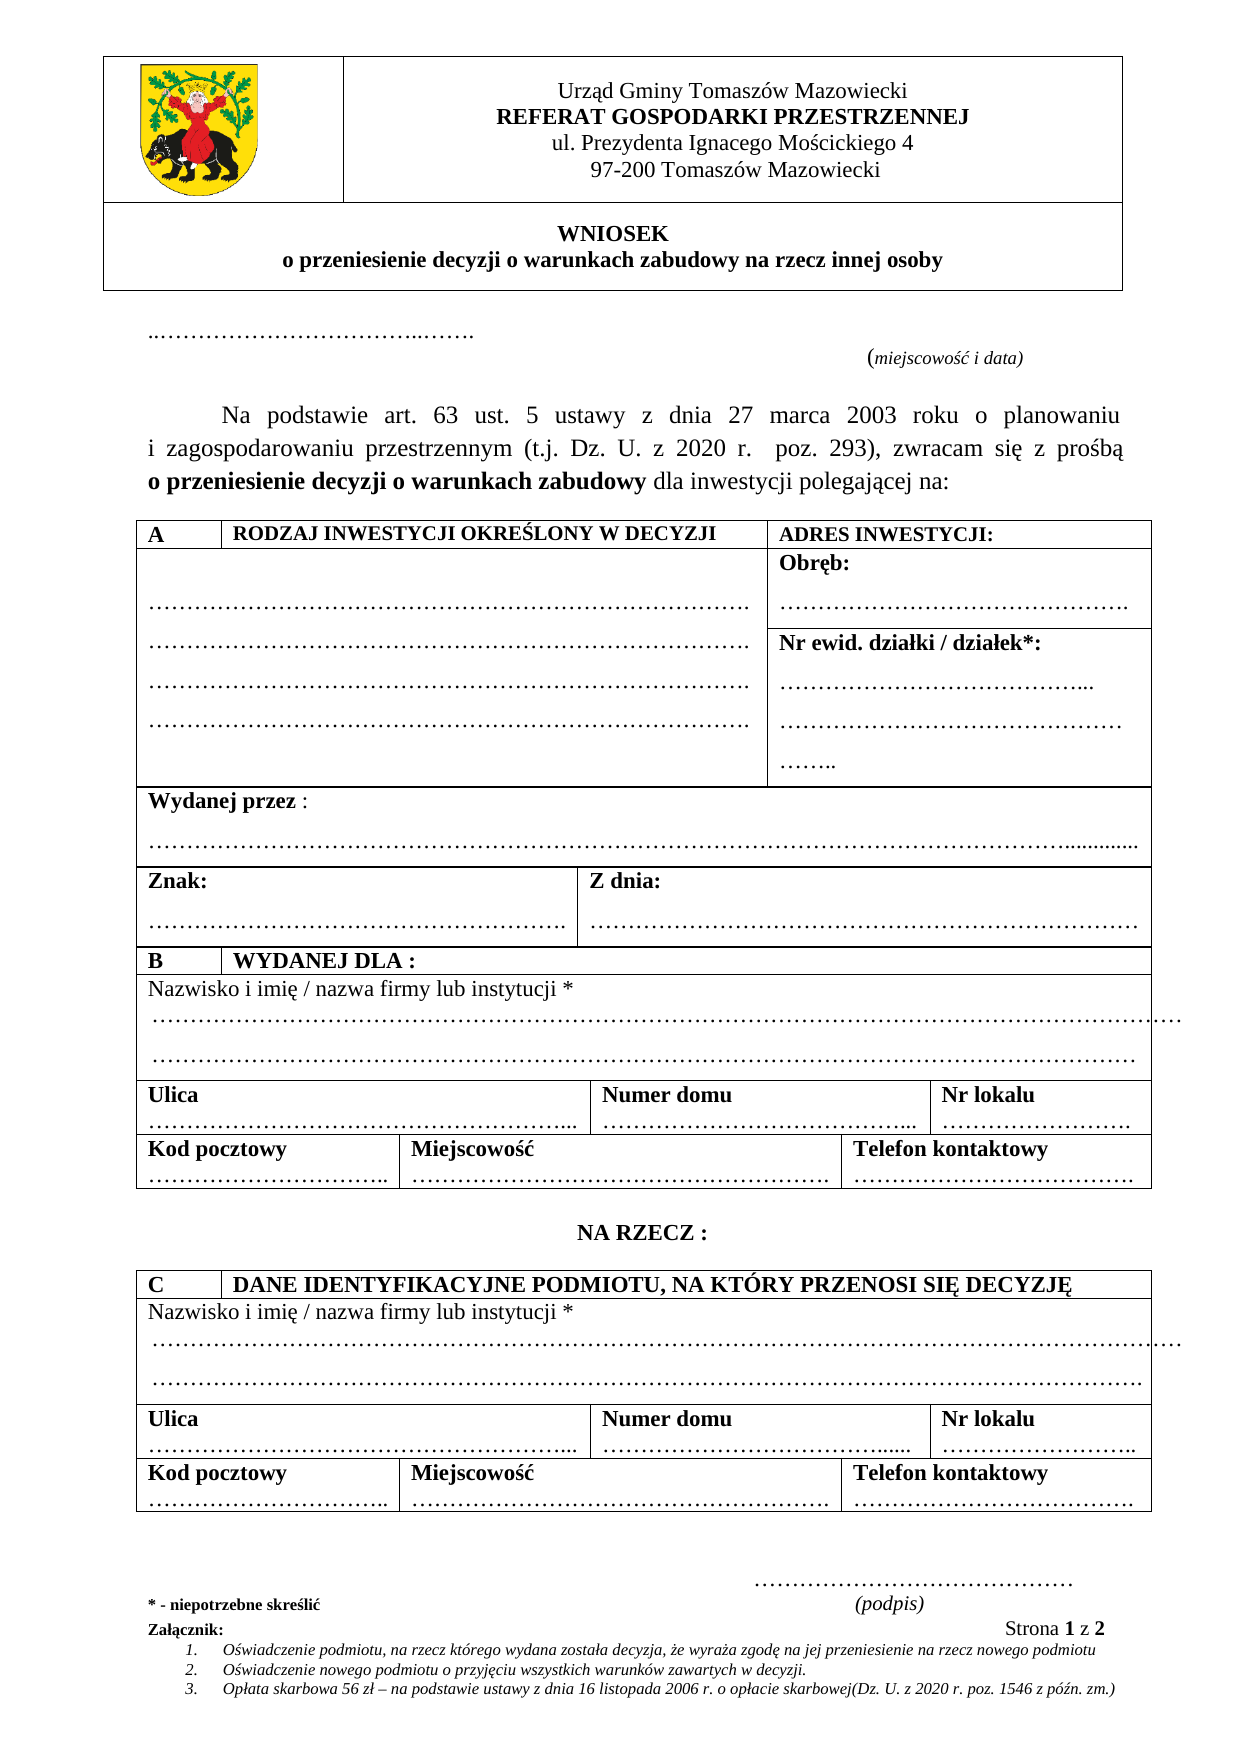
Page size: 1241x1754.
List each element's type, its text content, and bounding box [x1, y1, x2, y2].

table_cell Obręb: ………………………………………. [768, 549, 1151, 627]
table_cell Telefon kontaktowy ………………………………. [842, 1459, 1151, 1511]
table_cell Nr ewid. działki / działek*: …………………………………...…………………………………………….. [768, 629, 1151, 786]
text ..……………………………..……. [148, 317, 1137, 343]
table_cell Ulica ………………………………………………... [137, 1081, 590, 1134]
table_cell Wydanej przez : …………………………………………………………………………………………………………............. [137, 788, 1151, 866]
table_cell Nazwisko i imię / nazwa firmy lub instytucji * …………………………………………………………………………………………………………………………………………………………………………………………………………………………………………. [137, 1299, 1151, 1404]
table_cell WNIOSEK o przeniesienie decyzji o warunkach zabudowy na rzecz innej osoby [104, 203, 1122, 289]
table_header A [137, 521, 221, 547]
table_cell Telefon kontaktowy ………………………………. [842, 1135, 1151, 1188]
table_cell Kod pocztowy ………………………….. [137, 1135, 399, 1188]
table_header C [137, 1271, 221, 1297]
table_cell Kod pocztowy ………………………….. [137, 1459, 399, 1511]
table_cell …………………………………………………………………….…………………………………………………………………….…………………………………………………………………….……………………………………………………………………. [137, 549, 767, 786]
text (miejscowość i data) [753, 343, 1137, 369]
table_cell B [137, 948, 221, 974]
table_cell Numer domu ………………………………...... [591, 1405, 930, 1457]
table_cell Numer domu …………………………………... [591, 1081, 930, 1134]
text NA RZECZ : [148, 1189, 1137, 1245]
table_cell Ulica ………………………………………………... [137, 1405, 590, 1457]
table_cell Znak: ………………………………………………. [137, 868, 577, 946]
table_cell Miejscowość ………………………………………………. [400, 1459, 841, 1511]
table_header [104, 57, 343, 202]
text * - niepotrzebne skreślić (podpis) [148, 1591, 1137, 1615]
table_header RODZAJ INWESTYCJI OKREŚLONY W DECYZJI [222, 521, 767, 547]
table_cell Z dnia: ……………………………………………………………… [578, 868, 1151, 946]
table_cell Nazwisko i imię / nazwa firmy lub instytucji * ………………………………………………………………………………………………………………………………………………………………………………………………………………………………………… [137, 975, 1151, 1080]
table_cell Nr lokalu ……………………. [931, 1081, 1151, 1134]
table_cell WYDANEJ DLA : [222, 948, 1151, 974]
text …………………………………… [753, 1539, 1137, 1591]
table_header ADRES INWESTYCJI: [768, 521, 1151, 547]
table_header Urząd Gminy Tomaszów Mazowiecki REFERAT GOSPODARKI PRZESTRZENNEJ ul. Prezydenta Ignacego Mościckiego 4 97-200 Tomaszów Mazowiecki [344, 57, 1122, 202]
table_header DANE IDENTYFIKACYJNE PODMIOTU, NA KTÓRY PRZENOSI SIĘ DECYZJĘ [222, 1271, 1151, 1297]
table_cell Nr lokalu …………………….. [931, 1405, 1151, 1457]
text Na podstawie art. 63 ust. 5 ustawy z dnia 27 marca 2003 roku o planowaniu i zagospodarowaniu przestrzennym (t.j. Dz. U. z 2020 r. poz. 293), zwracam się z prośbą o przeniesienie decyzji o warunkach zabudowy dla inwestycji polegającej na: [148, 369, 1137, 495]
table_cell Miejscowość ………………………………………………. [400, 1135, 841, 1188]
